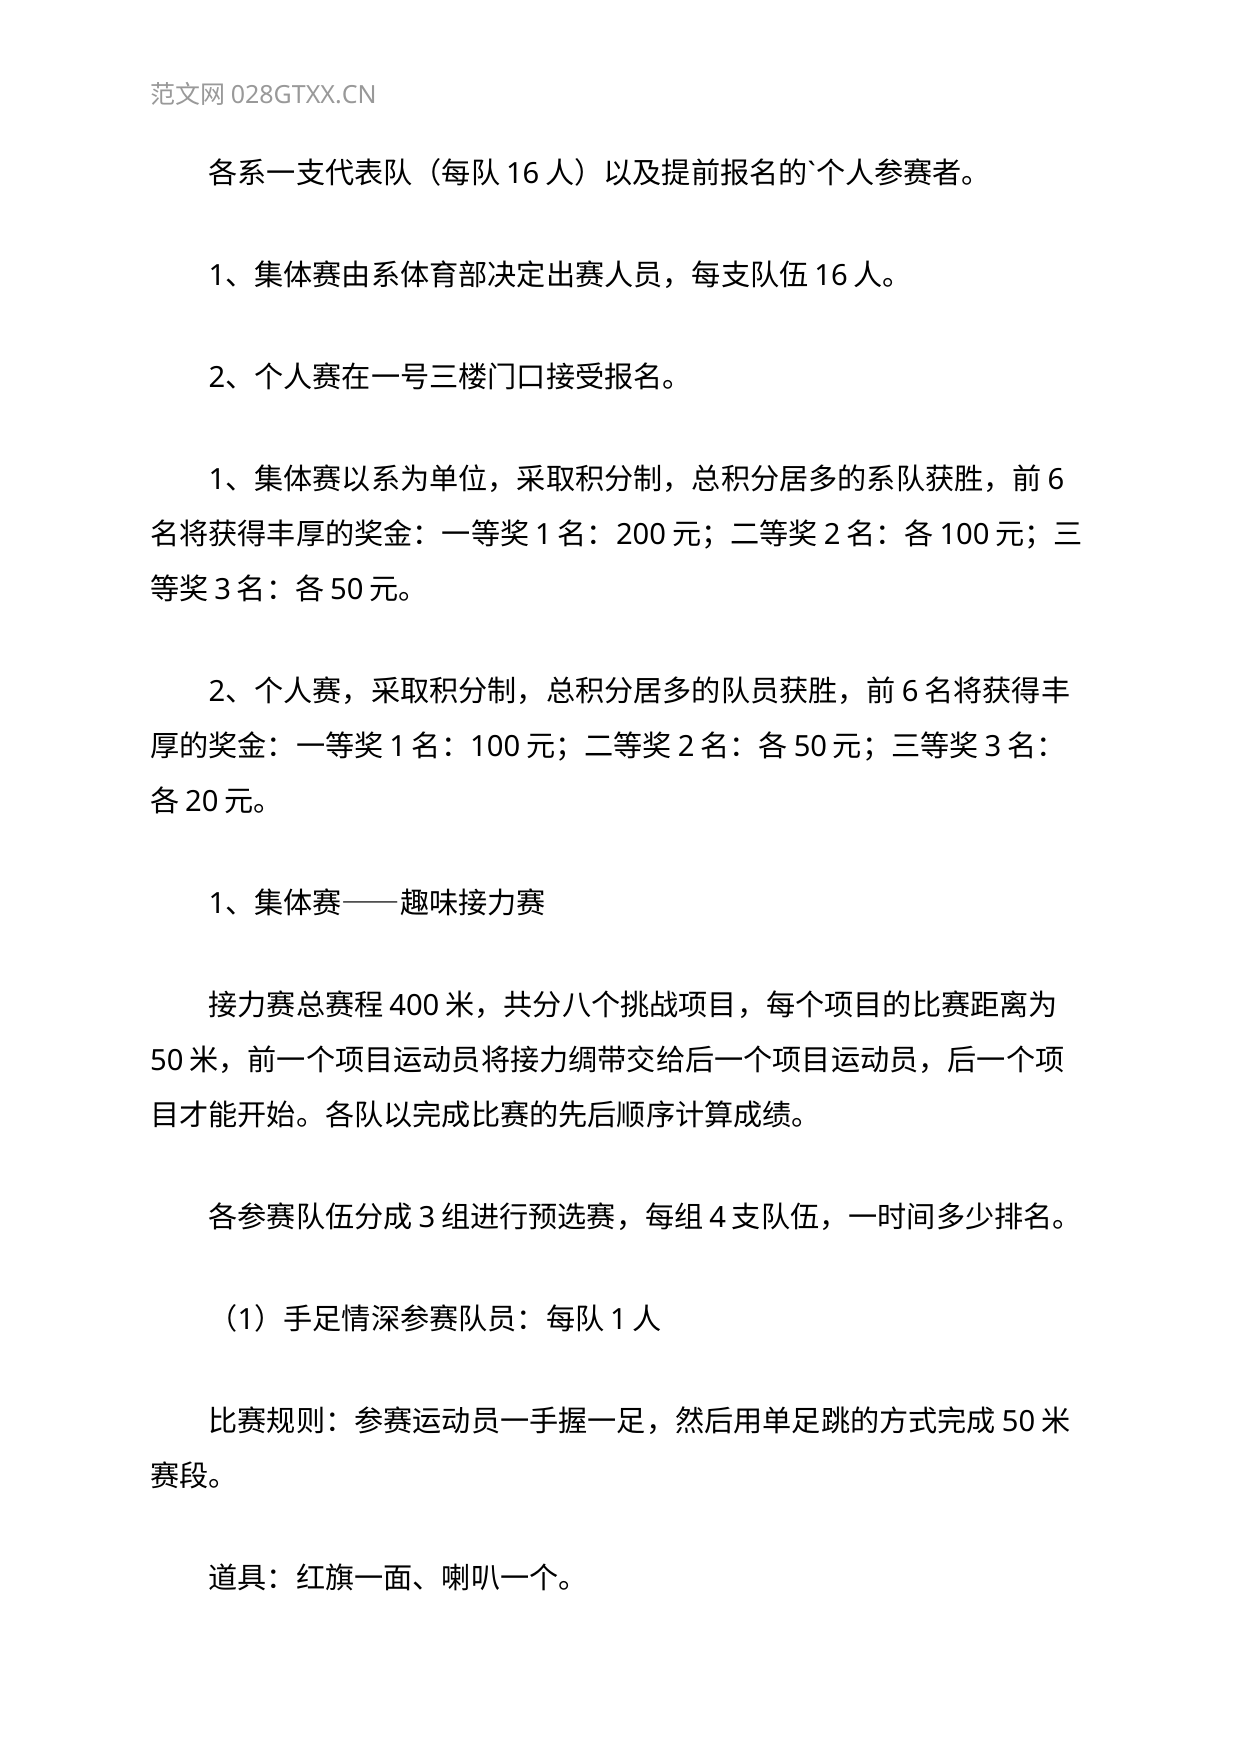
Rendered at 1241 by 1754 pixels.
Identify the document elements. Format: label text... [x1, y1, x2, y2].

text 各参赛队伍分成3组进行预选赛，每组4支队伍，一时间多少排名。 [150, 1194, 1090, 1236]
text 2、个人赛，采取积分制，总积分居多的队员获胜，前6名将获得丰厚的奖金：一等奖1名：100元；二等奖2名：各50元；三等奖3名：各20元。 [150, 668, 1090, 820]
text 1、集体赛由系体育部决定出赛人员，每支队伍16人。 [150, 252, 1090, 294]
text 道具：红旗一面、喇叭一个。 [150, 1554, 1090, 1597]
text （1）手足情深参赛队员：每队1人 [150, 1296, 1090, 1338]
text 1、集体赛以系为单位，采取积分制，总积分居多的系队获胜，前6名将获得丰厚的奖金：一等奖1名：200元；二等奖2名：各100元；三等奖3名：各50元。 [150, 456, 1090, 608]
text 各系一支代表队（每队16人）以及提前报名的`个人参赛者。 [150, 150, 1090, 192]
text 比赛规则：参赛运动员一手握一足，然后用单足跳的方式完成50米赛段。 [150, 1398, 1090, 1495]
text 2、个人赛在一号三楼门口接受报名。 [150, 354, 1090, 396]
text 接力赛总赛程400米，共分八个挑战项目，每个项目的比赛距离为50米，前一个项目运动员将接力绸带交给后一个项目运动员，后一个项目才能开始。各队以完成比赛的先后顺序计算成绩。 [150, 982, 1090, 1134]
text 1、集体赛——趣味接力赛 [150, 880, 1090, 922]
